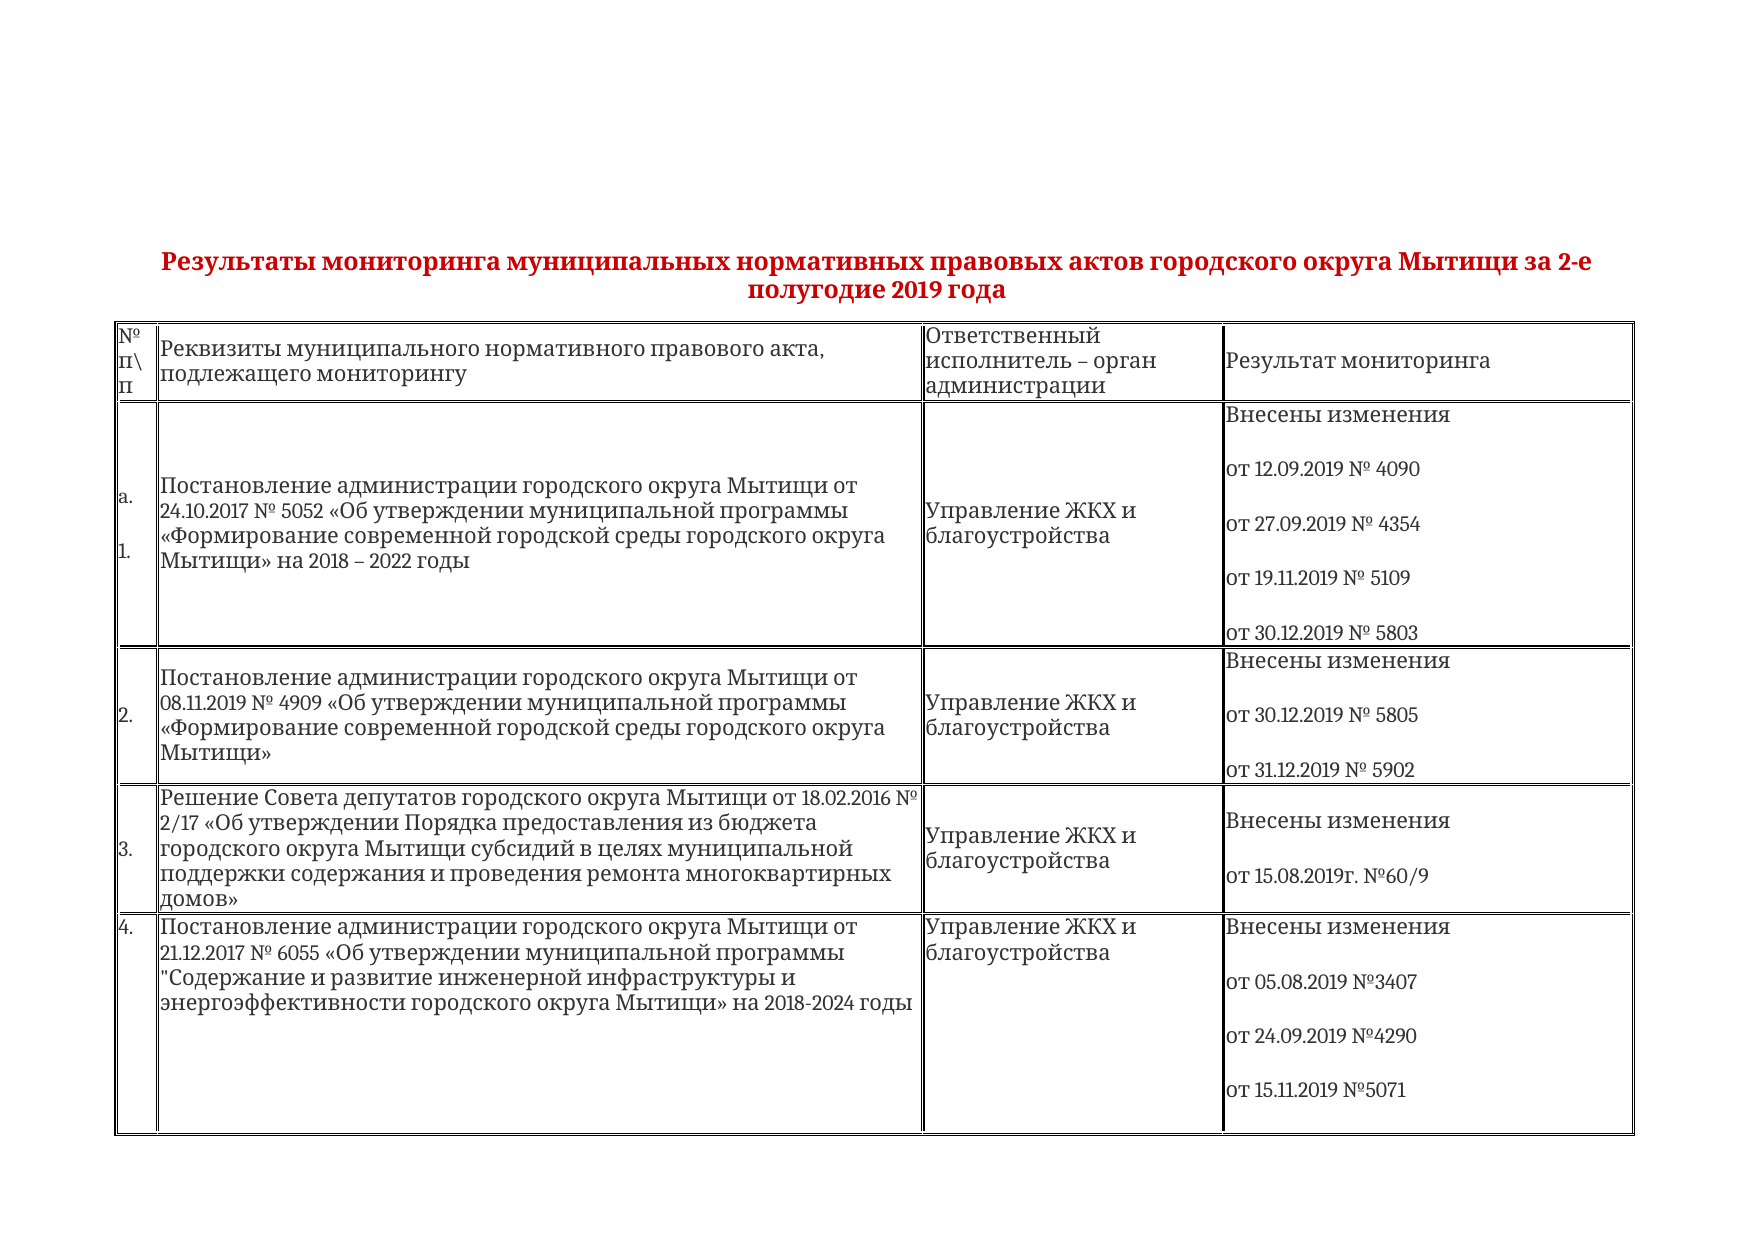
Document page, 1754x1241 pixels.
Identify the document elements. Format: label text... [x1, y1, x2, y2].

table_cell 2. [118, 645, 156, 783]
table_cell 4. [116, 912, 157, 1133]
table_header № п\п [118, 324, 157, 399]
table_cell Управление ЖКХ и благоустройства [925, 403, 1222, 645]
text Результаты мониторинга муниципальных нормативных правовых актов городского округа Мытищи за 2-е полугодие 2019 года [118, 247, 1636, 305]
table_header Результат мониторинга [1223, 324, 1632, 399]
table_header Ответственный исполнитель – орган администрации [923, 322, 1223, 399]
table_cell a. 1. [118, 400, 156, 645]
table_cell Внесены изменения от 12.09.2019 № 4090 от 27.09.2019 № 4354 от 19.11.2019 № 5109 от 30.12.2019 № 5803 [1225, 400, 1632, 645]
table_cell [158, 912, 923, 1133]
table_cell Постановление администрации городского округа Мытищи от 08.11.2019 № 4909 «Об утверждении муниципальной программы «Формирование современной городской среды городского округа Мытищи» [159, 649, 921, 783]
table_cell Внесены изменения от 30.12.2019 № 5805 от 31.12.2019 № 5902 [1225, 645, 1632, 783]
table_cell Внесены изменения от 15.08.2019г. №60/9 [1223, 783, 1633, 912]
table_header Реквизиты муниципального нормативного правового акта, подлежащего мониторингу [158, 322, 923, 399]
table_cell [1223, 912, 1633, 1133]
table_cell Управление ЖКХ и благоустройства [925, 649, 1222, 783]
table_cell Управление ЖКХ и благоустройства [925, 786, 1222, 912]
table_cell 3. [116, 783, 157, 912]
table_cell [923, 915, 1223, 1133]
table_cell Решение Совета депутатов городского округа Мытищи от 18.02.2016 № 2/17 «Об утверждении Порядка предоставления из бюджета городского округа Мытищи субсидий в целях муниципальной поддержки содержания и проведения ремонта многоквартирных домов» [159, 786, 921, 912]
table_cell Постановление администрации городского округа Мытищи от 24.10.2017 № 5052 «Об утверждении муниципальной программы «Формирование современной городской среды городского округа Мытищи» на 2018 – 2022 годы [159, 403, 921, 645]
